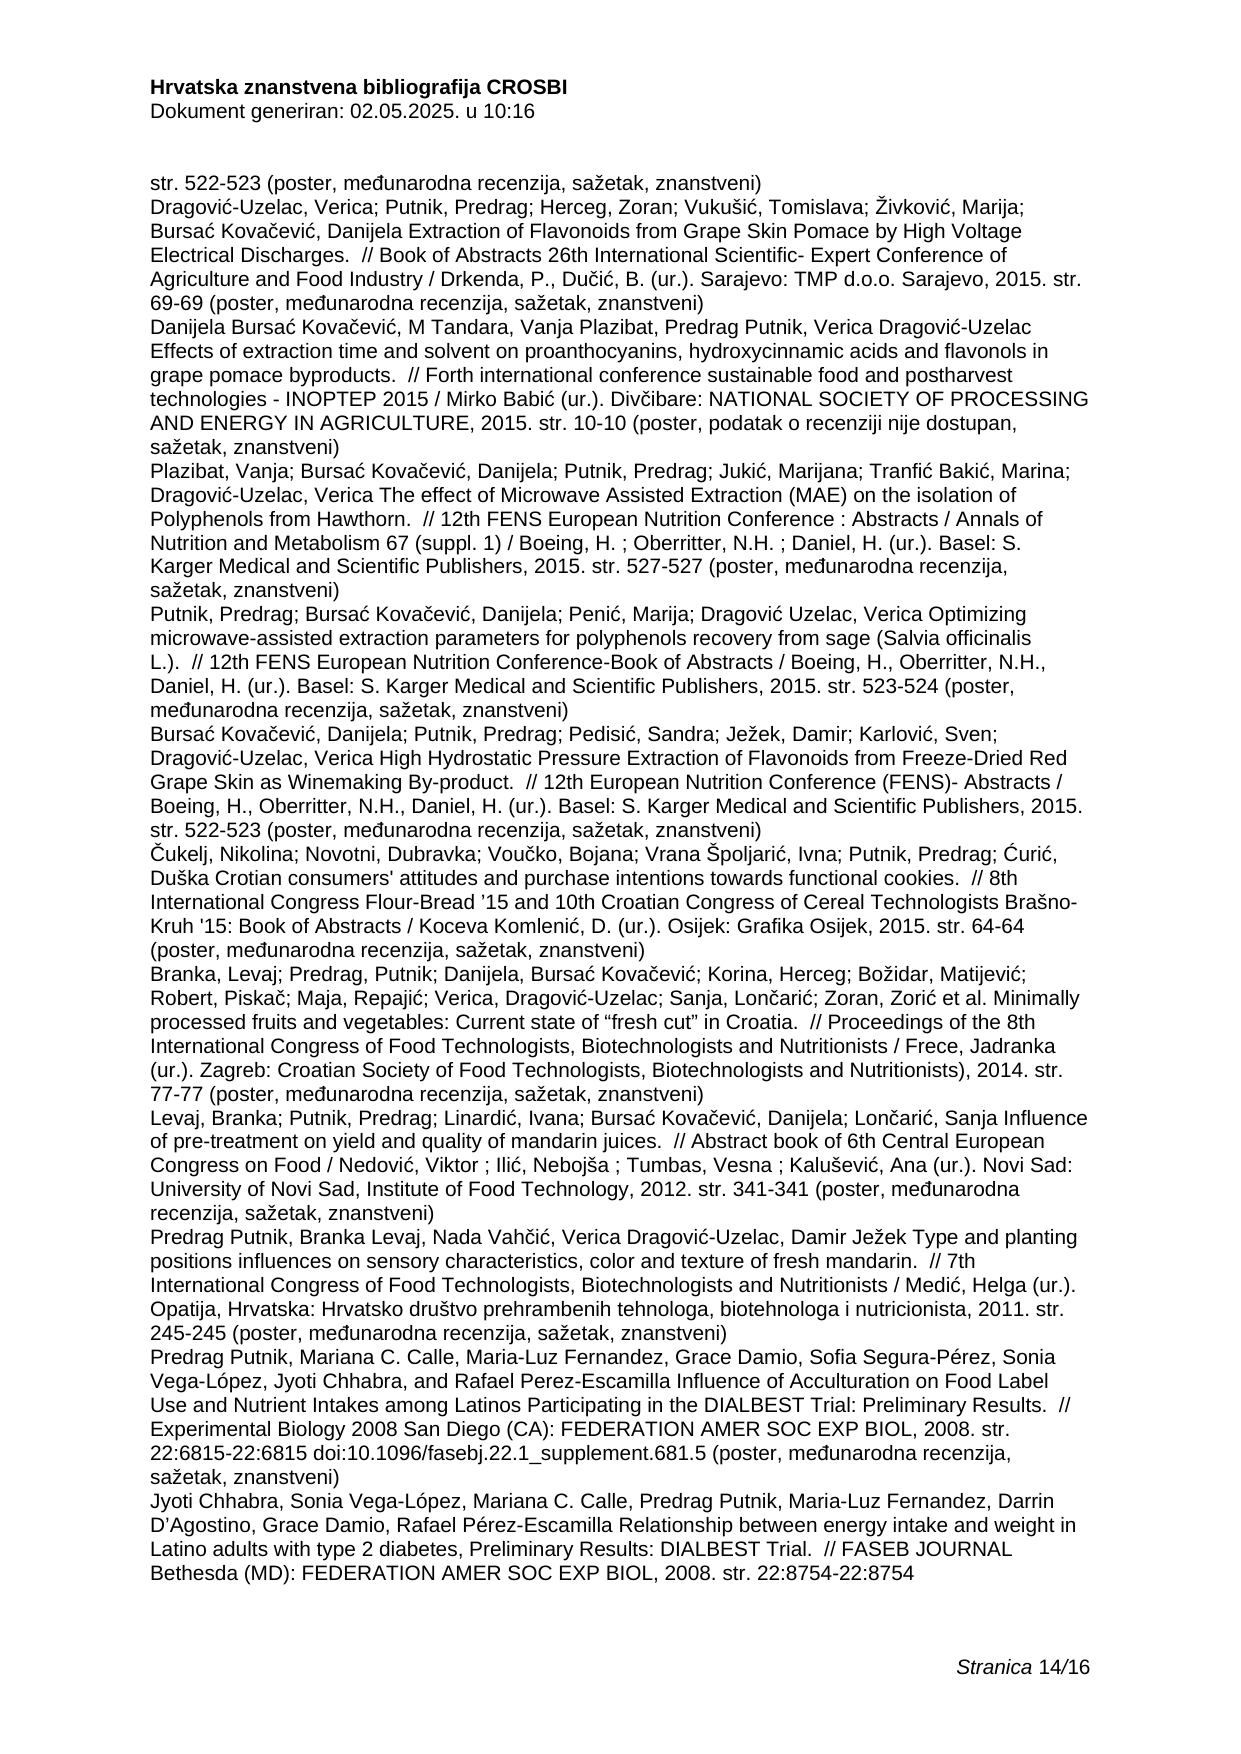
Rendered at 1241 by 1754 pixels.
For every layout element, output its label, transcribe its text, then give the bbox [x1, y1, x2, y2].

text Predrag Putnik, Mariana C. Calle, Maria-Luz Fernandez, Grace Damio, Sofia Segura-Pérez, Sonia Vega-López, Jyoti Chhabra, and Rafael Perez-Escamilla [150, 1345, 1090, 1489]
text Putnik, Predrag; Bursać Kovačević, Danijela; Penić, Marija; Dragović Uzelac, Verica [150, 602, 1090, 722]
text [150, 171, 1090, 195]
text Bursać Kovačević, Danijela; Putnik, Predrag; Pedisić, Sandra; Ježek, Damir; Karlović, Sven; Dragović-Uzelac, Verica [150, 722, 1090, 842]
text Danijela Bursać Kovačević, M Tandara, Vanja Plazibat, Predrag Putnik, Verica Dragović-Uzelac [150, 315, 1090, 458]
text Branka, Levaj; Predrag, Putnik; Danijela, Bursać Kovačević; Korina, Herceg; Božidar, Matijević; Robert, Piskač; Maja, Repajić; Verica, Dragović-Uzelac; Sanja, Lončarić; Zoran, Zorić et al. [150, 962, 1090, 1105]
text Čukelj, Nikolina; Novotni, Dubravka; Voučko, Bojana; Vrana Špoljarić, Ivna; Putnik, Predrag; Ćurić, Duška [150, 842, 1090, 962]
text Plazibat, Vanja; Bursać Kovačević, Danijela; Putnik, Predrag; Jukić, Marijana; Tranfić Bakić, Marina; Dragović-Uzelac, Verica [150, 458, 1090, 602]
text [150, 1489, 1090, 1584]
text Levaj, Branka; Putnik, Predrag; Linardić, Ivana; Bursać Kovačević, Danijela; Lončarić, Sanja [150, 1105, 1090, 1225]
text Dragović-Uzelac, Verica; Putnik, Predrag; Herceg, Zoran; Vukušić, Tomislava; Živković, Marija; Bursać Kovačević, Danijela [150, 195, 1090, 315]
text Predrag Putnik, Branka Levaj, Nada Vahčić, Verica Dragović-Uzelac, Damir Ježek [150, 1225, 1090, 1345]
